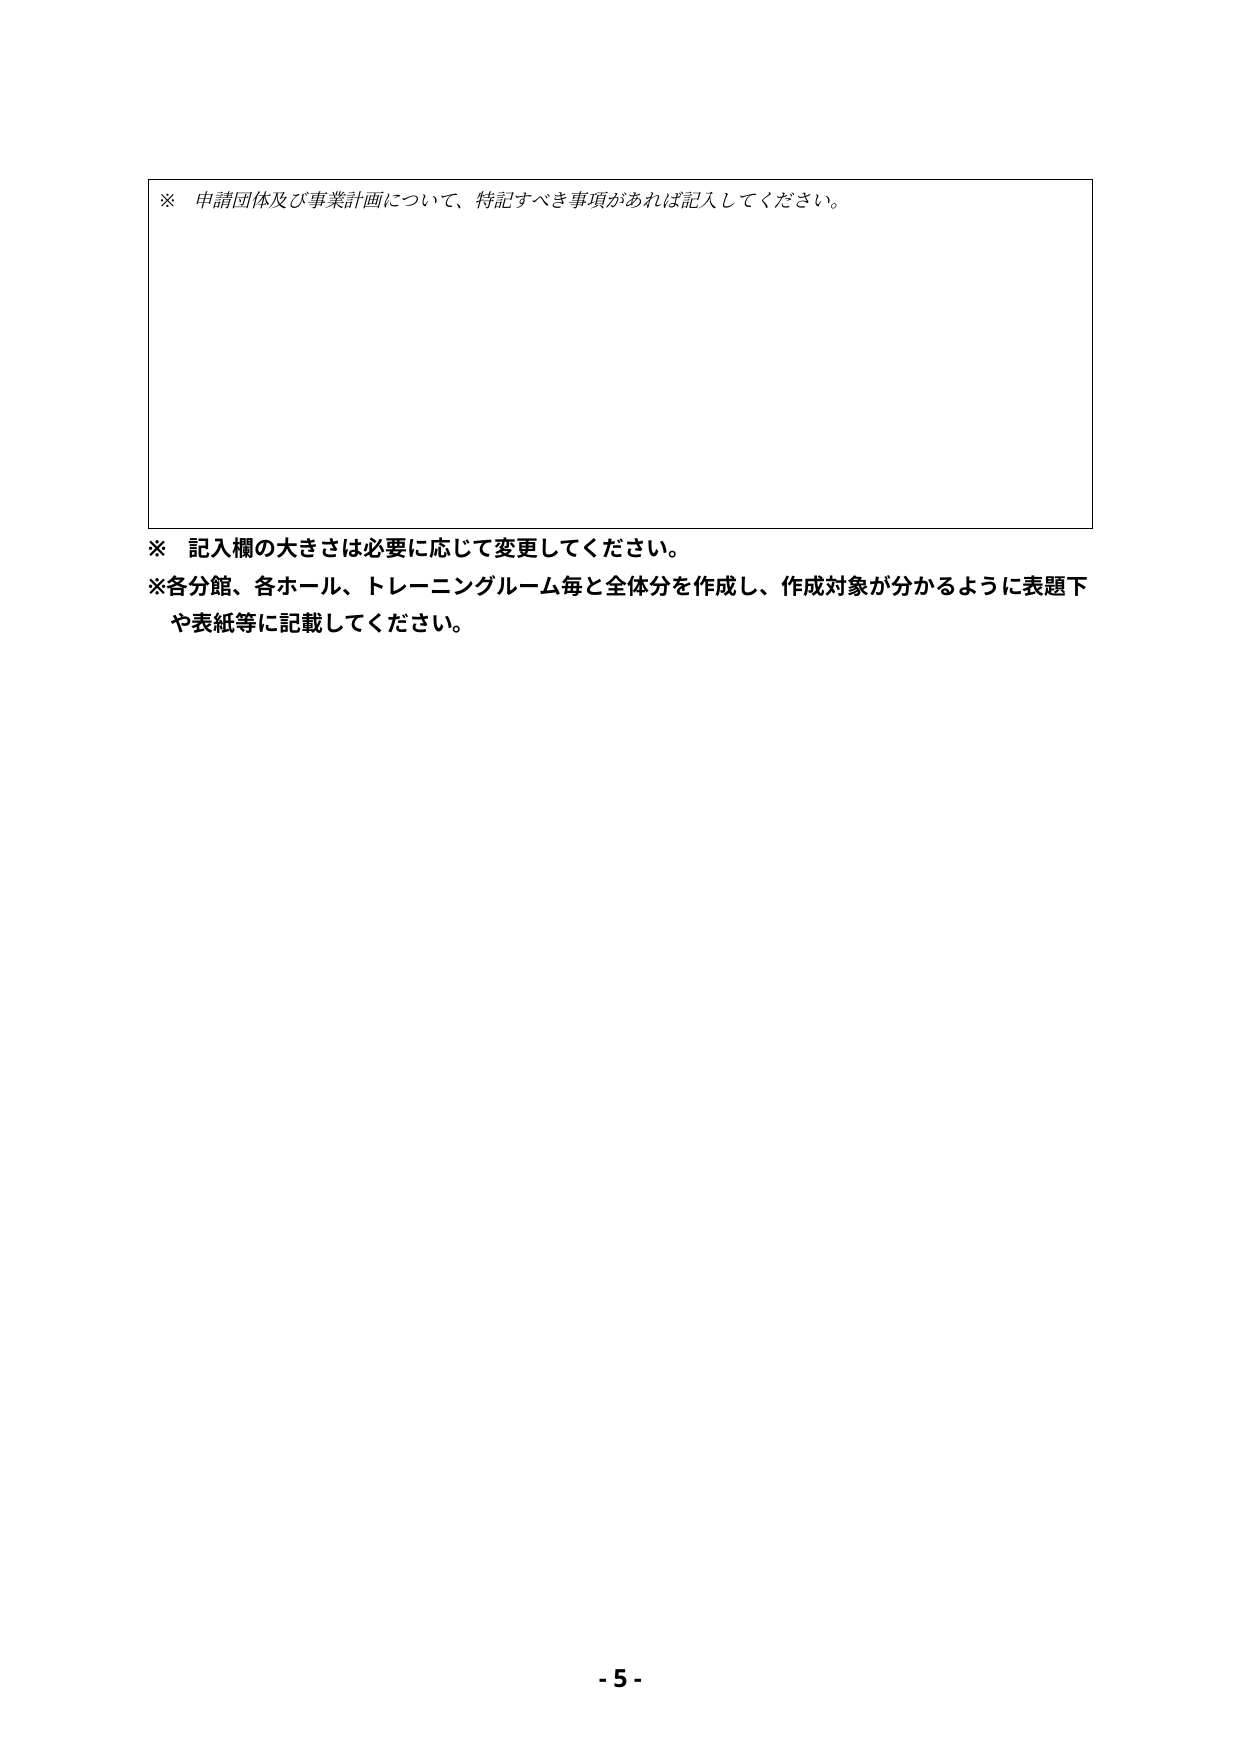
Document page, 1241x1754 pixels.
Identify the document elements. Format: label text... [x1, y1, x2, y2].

table_header ※ 申請団体及び事業計画について、特記すべき事項があれば記入してください。 [149, 180, 1092, 527]
text ※ 記入欄の大きさは必要に応じて変更してください。 [148, 529, 1092, 566]
text ※各分館、各ホール、トレーニングルーム毎と全体分を作成し、作成対象が分かるように表題下や表紙等に記載してください。 [148, 566, 1092, 641]
